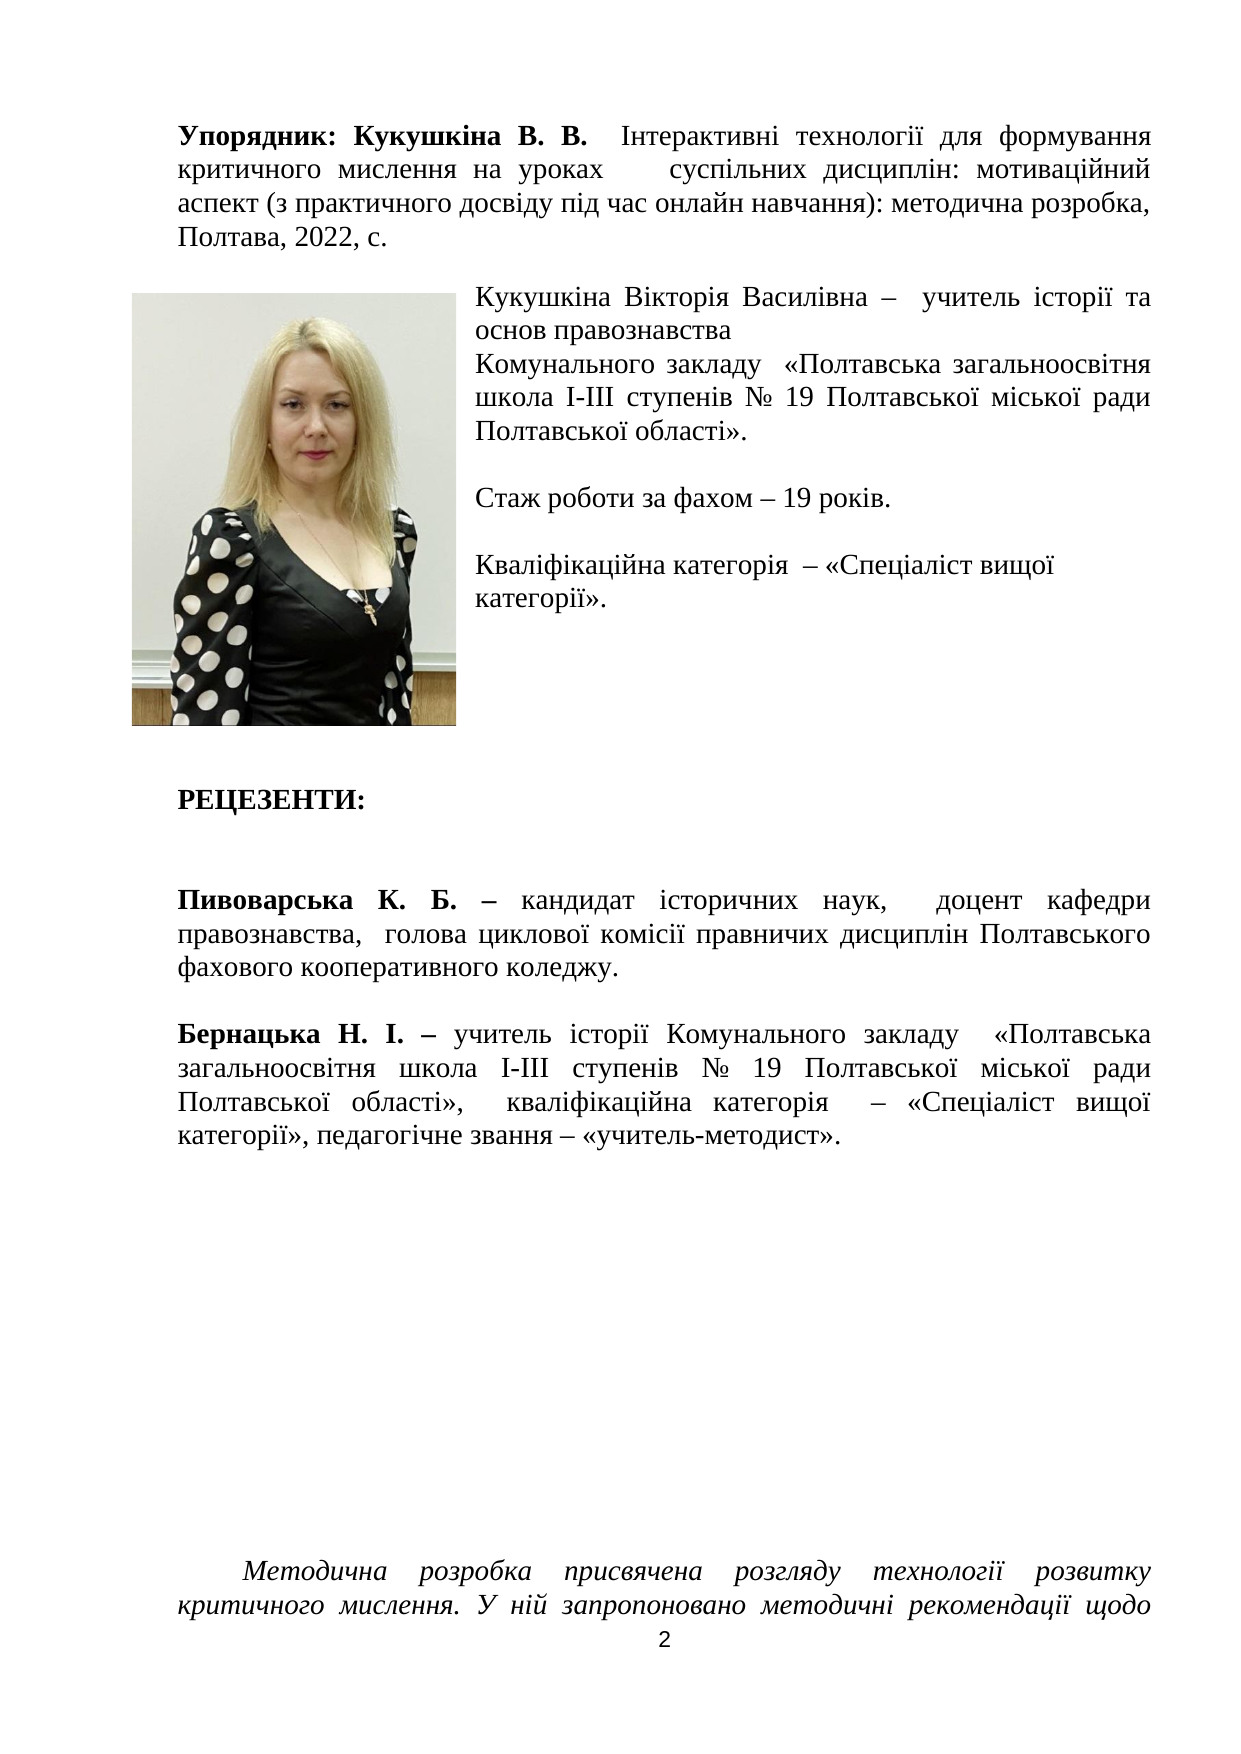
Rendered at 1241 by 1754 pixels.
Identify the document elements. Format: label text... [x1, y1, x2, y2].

text Стаж роботи за фахом – 19 років. [457, 480, 1152, 513]
text РЕЦЕЗЕНТИ: [177, 782, 1152, 815]
text Бернацька Н. І. – учитель історії Комунального закладу «Полтавська загальноосвітня школа І-ІІІ ступенів № 19 Полтавської міської ради Полтавської області», кваліфікаційна категорія – «Спеціаліст вищої категорії», педагогічне звання – «учитель-методист». [177, 1017, 1152, 1151]
text Кукушкіна Вікторія Василівна – учитель історії та основ правознавства [177, 279, 1152, 346]
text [177, 1553, 1152, 1620]
text Комунального закладу «Полтавська загальноосвітня школа І-ІІІ ступенів № 19 Полтавської міської ради Полтавської області». [457, 346, 1152, 446]
text Кваліфікаційна категорія – «Спеціаліст вищої категорії». [457, 547, 1152, 614]
text Упорядник: Кукушкіна В. В. Інтерактивні технології для формування критичного мислення на уроках суспільних дисциплін: мотиваційний аспект (з практичного досвіду під час онлайн навчання): методична розробка, Полтава, 2022, с. [177, 118, 1152, 252]
text Пивоварська К. Б. – кандидат історичних наук, доцент кафедри правознавства, голова циклової комісії правничих дисциплін Полтавського фахового кооперативного коледжу. [177, 882, 1152, 983]
picture [131, 293, 457, 726]
